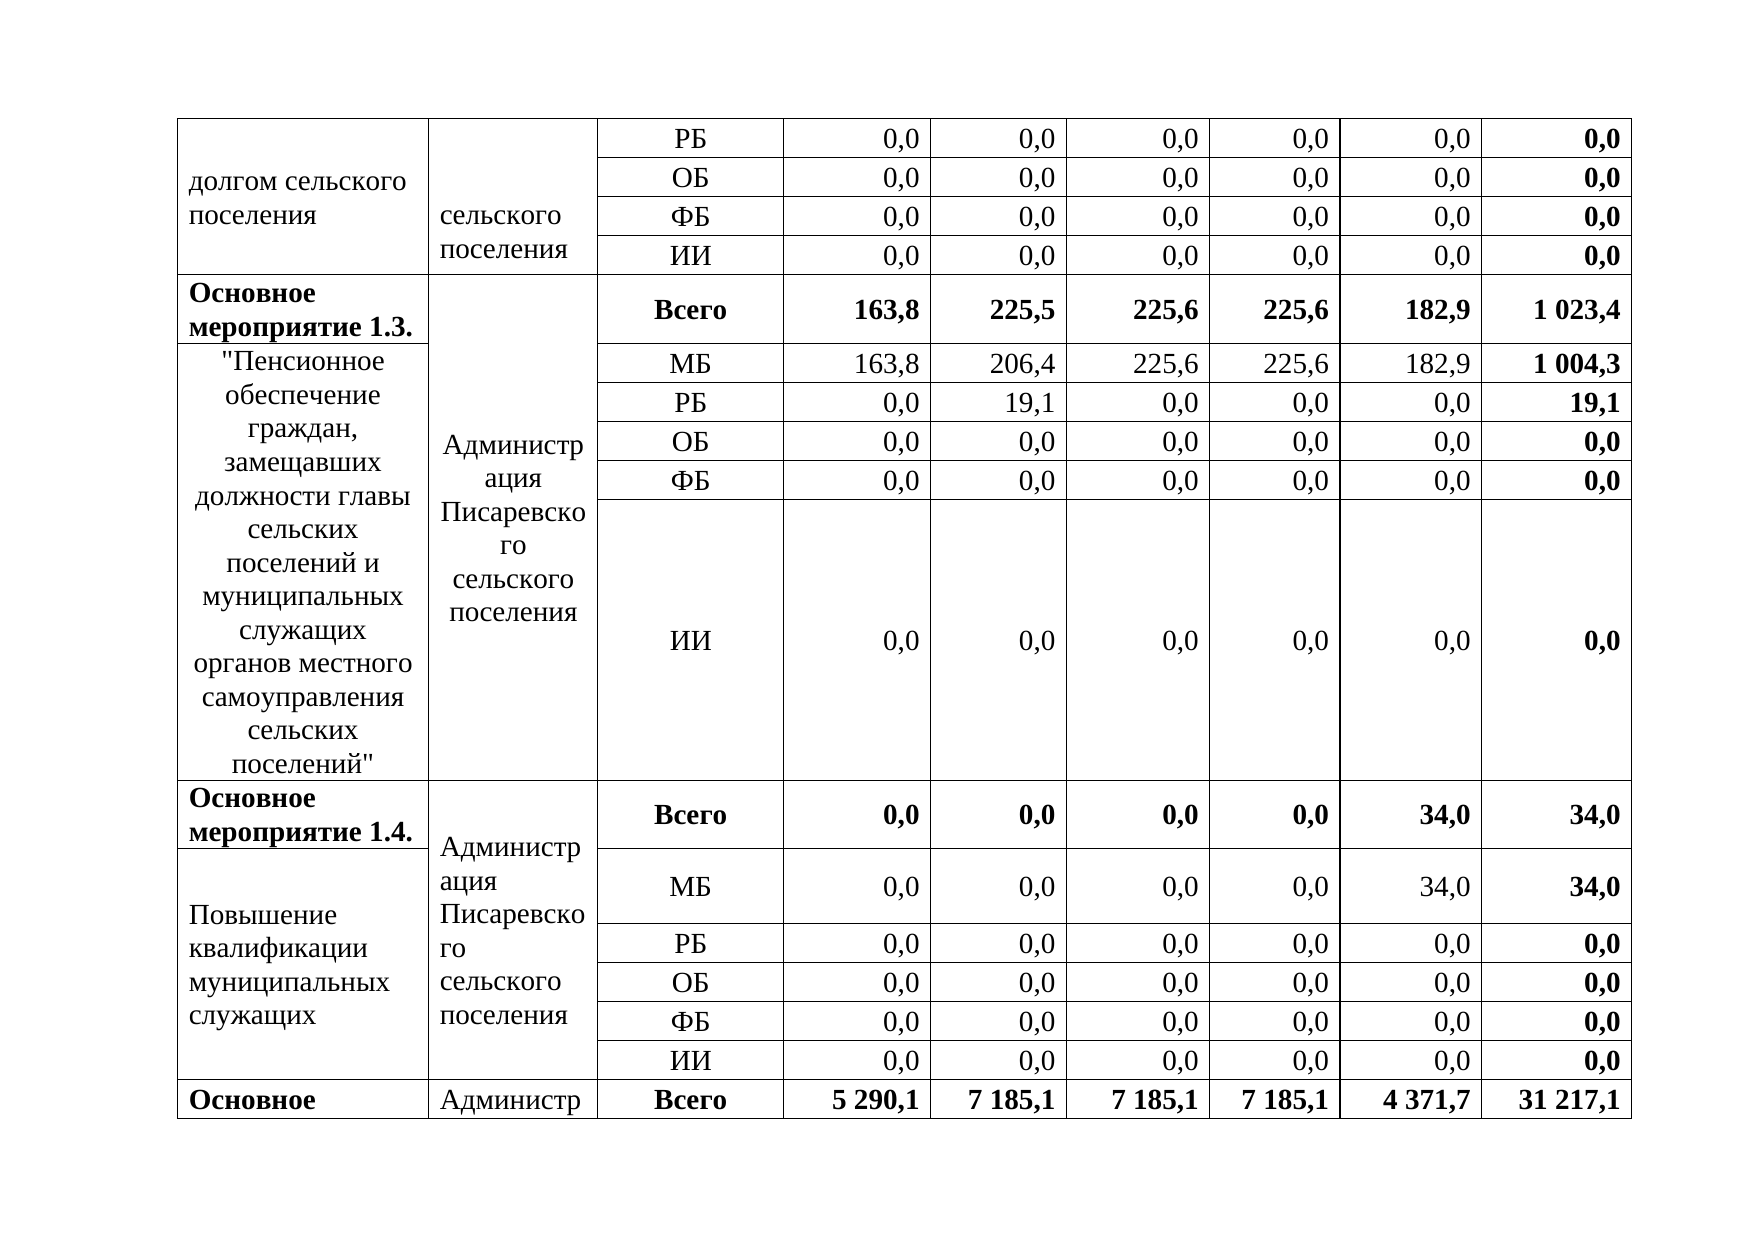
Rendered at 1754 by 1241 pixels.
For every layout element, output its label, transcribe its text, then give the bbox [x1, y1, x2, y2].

table_cell 0,0 [1341, 383, 1481, 421]
table_cell 0,0 [1210, 236, 1339, 274]
table_cell 0,0 [784, 500, 930, 779]
table_cell 19,1 [1482, 383, 1631, 421]
table_cell 225,6 [1067, 344, 1209, 382]
table_cell МБ [598, 344, 783, 382]
table_cell 0,0 [1210, 849, 1339, 923]
table_cell МБ [598, 849, 783, 923]
table_cell 0,0 [1341, 963, 1481, 1001]
table_cell 34,0 [1482, 781, 1631, 848]
table_cell 0,0 [1341, 119, 1481, 157]
table_cell 0,0 [931, 461, 1066, 499]
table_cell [429, 275, 597, 779]
table_cell 0,0 [931, 500, 1066, 779]
table_cell 0,0 [1210, 383, 1339, 421]
table_cell 0,0 [784, 236, 930, 274]
table_cell РБ [598, 924, 783, 962]
table_cell 0,0 [1210, 500, 1339, 779]
table_cell 34,0 [1341, 781, 1481, 848]
table_cell 0,0 [931, 158, 1066, 196]
table_cell 7 185,1 [931, 1080, 1066, 1118]
table_cell 0,0 [1482, 924, 1631, 962]
table_cell 0,0 [931, 849, 1066, 923]
table_cell 0,0 [1067, 422, 1209, 460]
table_cell 182,9 [1341, 344, 1481, 382]
table_cell РБ [598, 383, 783, 421]
table_cell 0,0 [1341, 1041, 1481, 1079]
table_cell 0,0 [1067, 781, 1209, 848]
table_cell Основное мероприятие 1.4. [178, 781, 428, 848]
table_cell 0,0 [1067, 1041, 1209, 1079]
table_cell 0,0 [1341, 461, 1481, 499]
table_cell 1 023,4 [1482, 275, 1631, 342]
table_cell 34,0 [1482, 849, 1631, 923]
table_cell 0,0 [1482, 461, 1631, 499]
table_cell 0,0 [931, 1041, 1066, 1079]
table_cell 0,0 [784, 461, 930, 499]
table_cell 0,0 [1210, 1041, 1339, 1079]
table_cell 0,0 [1482, 1002, 1631, 1040]
table_cell 0,0 [784, 1002, 930, 1040]
table_cell Всего [598, 1080, 783, 1118]
table_cell 0,0 [784, 197, 930, 235]
table_cell ИИ [598, 1041, 783, 1079]
table_cell 0,0 [1341, 422, 1481, 460]
table_cell 0,0 [1341, 158, 1481, 196]
table_cell 34,0 [1341, 849, 1481, 923]
table_cell ИИ [598, 500, 783, 779]
table_cell "Пенсионное обеспечение граждан, замещавших должности главы сельских поселений и муниципальных служащих органов местного самоуправления сельских поселений" [178, 344, 428, 779]
table_cell 0,0 [784, 924, 930, 962]
table_cell 7 185,1 [1067, 1080, 1209, 1118]
table_cell 19,1 [931, 383, 1066, 421]
table_cell 0,0 [1482, 119, 1631, 157]
table_cell 225,6 [1067, 275, 1209, 342]
table_cell 0,0 [931, 236, 1066, 274]
table_cell 0,0 [1210, 197, 1339, 235]
table_cell 0,0 [931, 422, 1066, 460]
table_cell 0,0 [1482, 500, 1631, 779]
table_cell 0,0 [1067, 197, 1209, 235]
table_cell ОБ [598, 158, 783, 196]
table_cell 0,0 [1067, 1002, 1209, 1040]
table_cell 163,8 [784, 275, 930, 342]
table_cell 4 371,7 [1341, 1080, 1481, 1118]
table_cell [178, 119, 428, 274]
table_cell Всего [598, 275, 783, 342]
table_cell 0,0 [1482, 963, 1631, 1001]
table_cell 0,0 [1067, 119, 1209, 157]
table_cell 225,6 [1210, 344, 1339, 382]
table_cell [178, 1080, 428, 1118]
table_cell 0,0 [1067, 849, 1209, 923]
table_cell 0,0 [784, 963, 930, 1001]
table_cell 0,0 [931, 924, 1066, 962]
table_cell 1 004,3 [1482, 344, 1631, 382]
table_cell 0,0 [784, 158, 930, 196]
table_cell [429, 781, 597, 1079]
table_cell 0,0 [1341, 924, 1481, 962]
table_cell 225,6 [1210, 275, 1339, 342]
table_cell 0,0 [1210, 1002, 1339, 1040]
table_cell 0,0 [1341, 1002, 1481, 1040]
table_cell ИИ [598, 236, 783, 274]
table_cell 0,0 [931, 197, 1066, 235]
table_cell 0,0 [784, 119, 930, 157]
table_cell 0,0 [1210, 119, 1339, 157]
table_cell 0,0 [1482, 422, 1631, 460]
table_cell 182,9 [1341, 275, 1481, 342]
table_cell 0,0 [1067, 158, 1209, 196]
table_cell 0,0 [784, 781, 930, 848]
table_cell 0,0 [1210, 158, 1339, 196]
table_cell 0,0 [1210, 963, 1339, 1001]
table_cell ОБ [598, 422, 783, 460]
table_cell 0,0 [1341, 197, 1481, 235]
table_cell 0,0 [1341, 236, 1481, 274]
table_cell 0,0 [1341, 500, 1481, 779]
table_cell 0,0 [931, 1002, 1066, 1040]
table_cell ФБ [598, 197, 783, 235]
table_cell 0,0 [1482, 236, 1631, 274]
table_cell 0,0 [1067, 461, 1209, 499]
table_cell 0,0 [1067, 383, 1209, 421]
table_cell 0,0 [1482, 158, 1631, 196]
table_cell ФБ [598, 1002, 783, 1040]
table_cell ФБ [598, 461, 783, 499]
table_cell Основное мероприятие 1.3. [178, 275, 428, 342]
table_cell 0,0 [784, 1041, 930, 1079]
table_cell РБ [598, 119, 783, 157]
table_cell 0,0 [1482, 1041, 1631, 1079]
table_cell 0,0 [931, 781, 1066, 848]
table_cell 0,0 [1067, 236, 1209, 274]
table_cell 0,0 [784, 849, 930, 923]
table_cell 163,8 [784, 344, 930, 382]
table_cell 0,0 [1067, 924, 1209, 962]
table_cell 0,0 [931, 119, 1066, 157]
table_cell 31 217,1 [1482, 1080, 1631, 1118]
table_cell 7 185,1 [1210, 1080, 1339, 1118]
table_cell 206,4 [931, 344, 1066, 382]
table_cell 0,0 [784, 383, 930, 421]
table_cell Всего [598, 781, 783, 848]
table_cell Повышение квалификации муниципальных служащих [178, 849, 428, 1079]
table_cell 0,0 [1210, 781, 1339, 848]
table_cell 0,0 [784, 422, 930, 460]
table_cell 0,0 [931, 963, 1066, 1001]
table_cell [429, 1080, 597, 1118]
table_cell 0,0 [1210, 422, 1339, 460]
table_cell 0,0 [1482, 197, 1631, 235]
table_cell 5 290,1 [784, 1080, 930, 1118]
table_cell 225,5 [931, 275, 1066, 342]
table_cell 0,0 [1210, 461, 1339, 499]
table_cell 0,0 [1210, 924, 1339, 962]
table_cell 0,0 [1067, 500, 1209, 779]
table_cell 0,0 [1067, 963, 1209, 1001]
table_cell ОБ [598, 963, 783, 1001]
